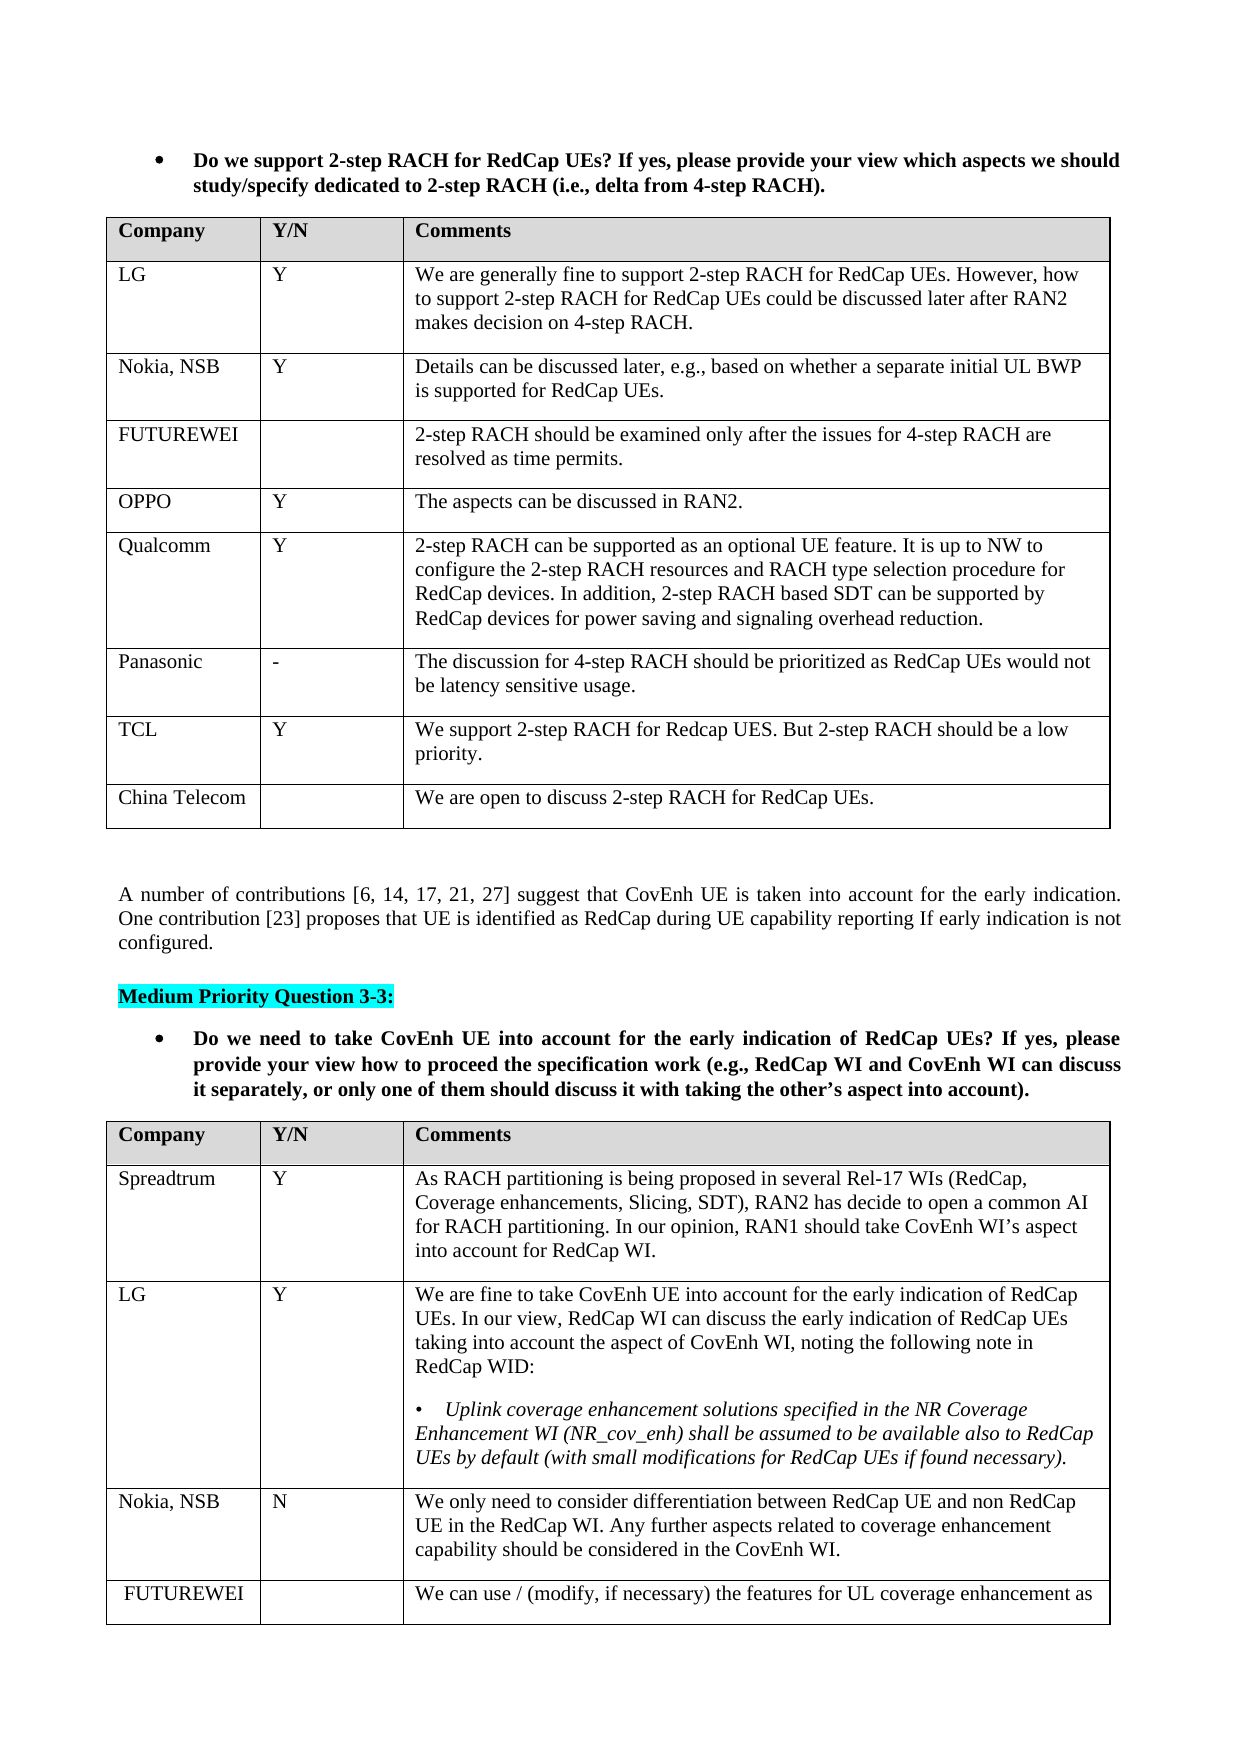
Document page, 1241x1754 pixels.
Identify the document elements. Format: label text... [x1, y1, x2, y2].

table_cell Qualcomm [107, 533, 260, 648]
table_header Comments [404, 218, 1109, 261]
table_header Y/N [261, 1122, 403, 1164]
table_cell We are open to discuss 2-step RACH for RedCap UEs. [404, 785, 1109, 828]
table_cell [404, 1581, 1109, 1623]
table_header Company [107, 218, 260, 261]
table_cell We are fine to take CovEnh UE into account for the early indication of RedCap UEs. In our view, RedCap WI can discuss the early indication of RedCap UEs taking into account the aspect of CovEnh WI, noting the following note in RedCap WID: • Uplink coverage enhancement solutions specified in the NR Coverage Enhancement WI (NR_cov_enh) shall be assumed to be available also to RedCap UEs by default (with small modifications for RedCap UEs if found necessary). [404, 1282, 1109, 1488]
table_header Comments [404, 1122, 1109, 1164]
table_cell Y [261, 354, 403, 420]
table_cell Y [261, 533, 403, 648]
table_cell We are generally fine to support 2-step RACH for RedCap UEs. However, how to support 2-step RACH for RedCap UEs could be discussed later after RAN2 makes decision on 4-step RACH. [404, 262, 1109, 352]
table_cell [261, 421, 403, 488]
table_cell 2-step RACH can be supported as an optional UE feature. It is up to NW to configure the 2-step RACH resources and RACH type selection procedure for RedCap devices. In addition, 2-step RACH based SDT can be supported by RedCap devices for power saving and signaling overhead reduction. [404, 533, 1109, 648]
text Medium Priority Question 3-3: [118, 983, 1122, 1008]
table_cell Y [261, 1282, 403, 1488]
table_cell As RACH partitioning is being proposed in several Rel-17 WIs (RedCap, Coverage enhancements, Slicing, SDT), RAN2 has decide to open a common AI for RACH partitioning. In our opinion, RAN1 should take CovEnh WI’s aspect into account for RedCap WI. [404, 1166, 1109, 1281]
table_header Company [107, 1122, 260, 1164]
table_cell The aspects can be discussed in RAN2. [404, 489, 1109, 532]
table_cell FUTUREWEI [107, 421, 260, 488]
table_cell FUTUREWEI [107, 1581, 260, 1623]
table_cell Details can be discussed later, e.g., based on whether a separate initial UL BWP is supported for RedCap UEs. [404, 354, 1109, 420]
table_cell Spreadtrum [107, 1166, 260, 1281]
table_cell Y [261, 489, 403, 532]
text A number of contributions [6, 14, 17, 21, 27] suggest that CovEnh UE is taken into account for the early indication. One contribution [23] proposes that UE is identified as RedCap during UE capability reporting If early indication is not configured. [118, 882, 1122, 954]
table_cell [261, 1581, 403, 1623]
table_cell Nokia, NSB [107, 354, 260, 420]
table_cell 2-step RACH should be examined only after the issues for 4-step RACH are resolved as time permits. [404, 421, 1109, 488]
table_cell LG [107, 1282, 260, 1488]
table_cell - [261, 649, 403, 716]
table_header Y/N [261, 218, 403, 261]
table_cell Y [261, 717, 403, 784]
table_cell LG [107, 262, 260, 352]
table_cell Y [261, 262, 403, 352]
table_cell Nokia, NSB [107, 1489, 260, 1579]
table_cell We support 2-step RACH for Redcap UES. But 2-step RACH should be a low priority. [404, 717, 1109, 784]
table_cell We only need to consider differentiation between RedCap UE and non RedCap UE in the RedCap WI. Any further aspects related to coverage enhancement capability should be considered in the CovEnh WI. [404, 1489, 1109, 1579]
table_cell China Telecom [107, 785, 260, 828]
list Do we need to take CovEnh UE into account for the early indication of RedCap UEs? If yes, please provide your view how to proceed the specification work (e.g., RedCap WI and CovEnh WI can discuss it separately, or only one of them should discuss it with taking the other’s aspect into account). [156, 1026, 1122, 1101]
list Do we support 2-step RACH for RedCap UEs? If yes, please provide your view which aspects we should study/specify dedicated to 2-step RACH (i.e., delta from 4-step RACH). [156, 147, 1122, 197]
table_cell The discussion for 4-step RACH should be prioritized as RedCap UEs would not be latency sensitive usage. [404, 649, 1109, 716]
table_cell Panasonic [107, 649, 260, 716]
table_cell [261, 785, 403, 828]
table_cell OPPO [107, 489, 260, 532]
table_cell N [261, 1489, 403, 1579]
table_cell Y [261, 1166, 403, 1281]
table_cell TCL [107, 717, 260, 784]
